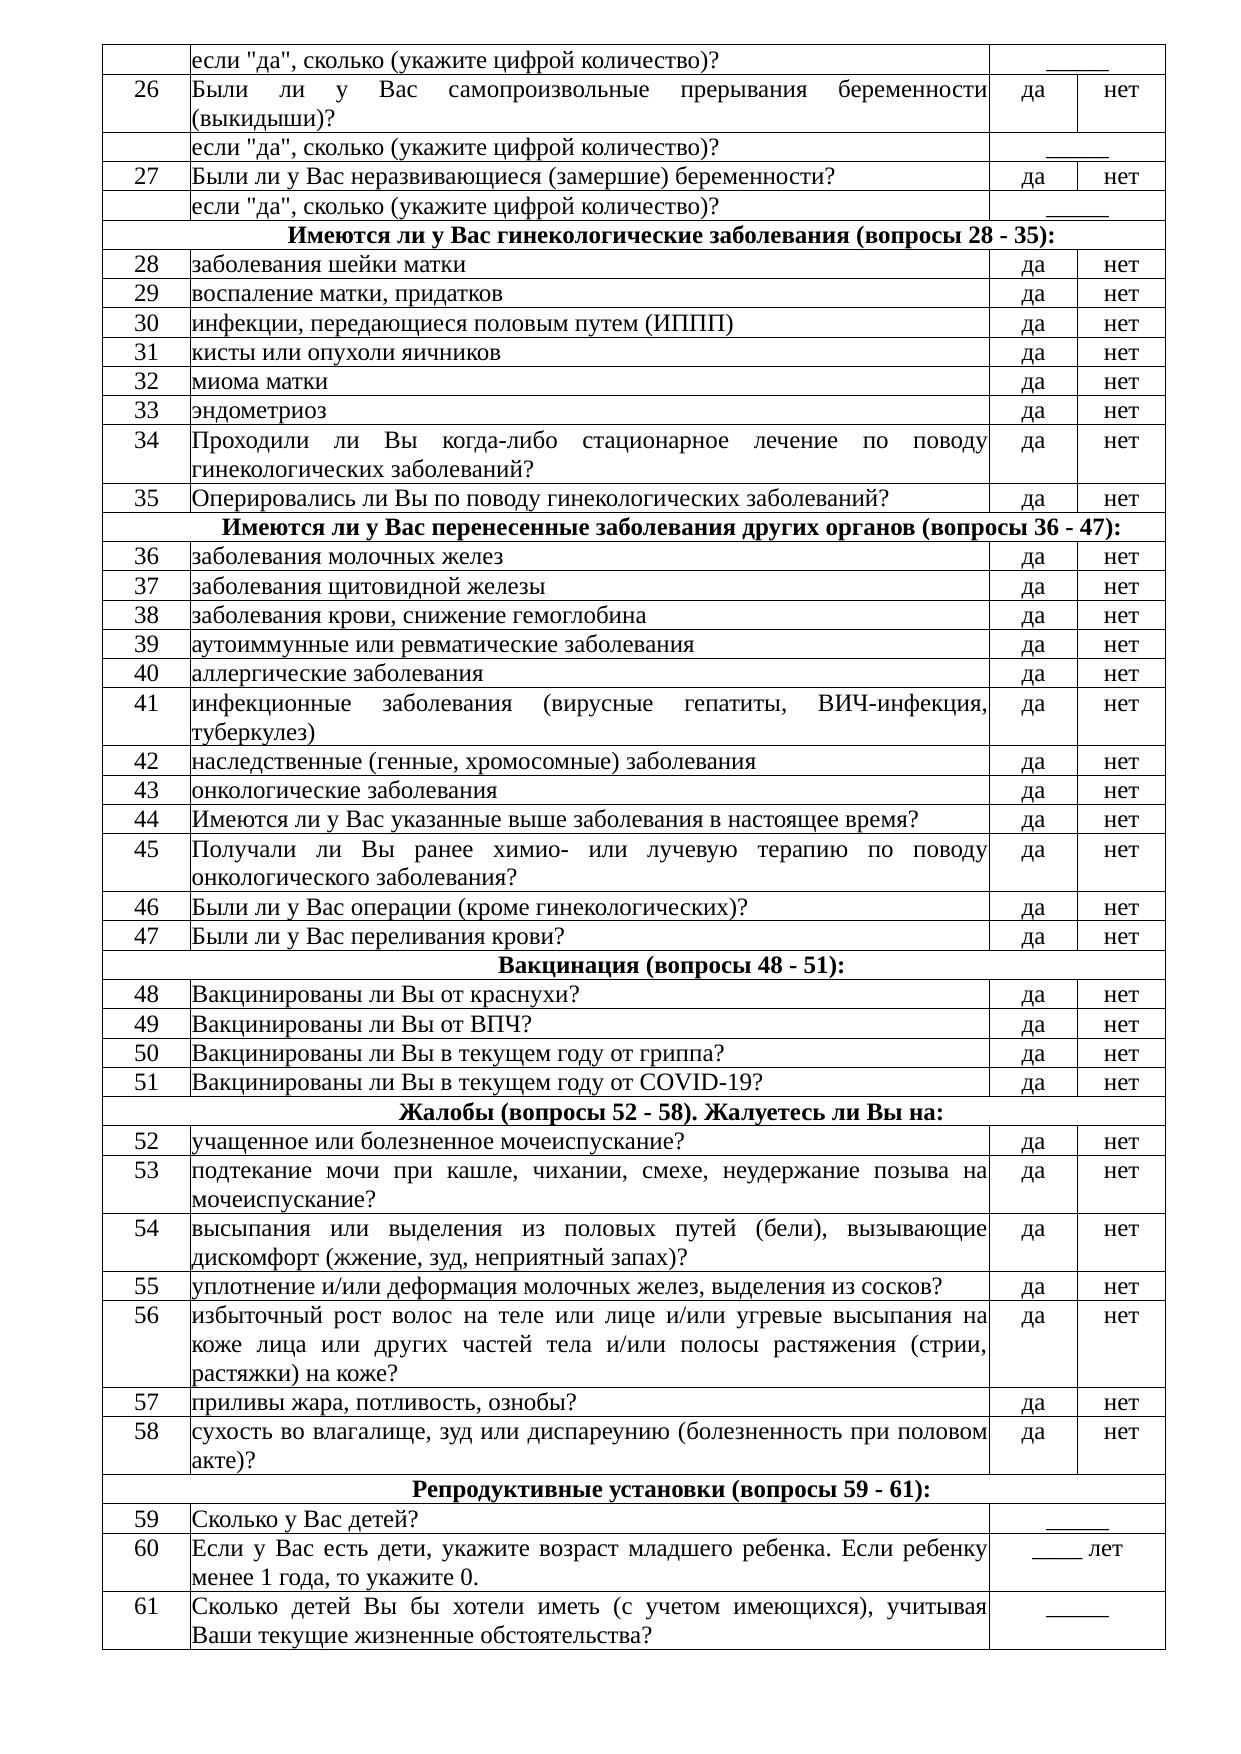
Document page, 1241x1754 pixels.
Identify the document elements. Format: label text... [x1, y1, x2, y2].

table_cell нет [1078, 1272, 1165, 1300]
table_cell да [990, 1417, 1077, 1474]
table_cell нет [1078, 367, 1165, 395]
table_cell нет [1078, 601, 1165, 629]
table_cell нет [1078, 1388, 1165, 1416]
table_cell 55 [103, 1272, 190, 1300]
table_cell нет [1078, 834, 1165, 891]
table_cell Проходили ли Вы когда-либо стационарное лечение по поводу гинекологических заболеваний? [191, 425, 989, 482]
table_cell 41 [103, 688, 190, 745]
table_cell да [990, 630, 1077, 658]
table_cell Вакцинированы ли Вы от ВПЧ? [191, 1009, 989, 1037]
table_cell 37 [103, 571, 190, 599]
table_cell нет [1078, 279, 1165, 307]
table_cell нет [1078, 1039, 1165, 1067]
table_cell нет [1078, 75, 1165, 132]
table_cell нет [1078, 1126, 1165, 1154]
table_cell Вакцинация (вопросы 48 - 51): [103, 951, 1165, 979]
table_cell 31 [103, 338, 190, 366]
table_cell нет [1078, 1156, 1165, 1213]
table_cell да [990, 1009, 1077, 1037]
table_cell да [990, 1156, 1077, 1213]
table_cell [103, 191, 190, 219]
table_cell подтекание мочи при кашле, чихании, смехе, неудержание позыва на мочеиспускание? [191, 1156, 989, 1213]
table_cell да [990, 776, 1077, 804]
table_cell да [990, 1126, 1077, 1154]
table_cell нет [1078, 746, 1165, 774]
table_cell 45 [103, 834, 190, 891]
table_cell 26 [103, 75, 190, 132]
table_cell нет [1078, 308, 1165, 337]
table_cell _____ [990, 45, 1165, 74]
table_cell Репродуктивные установки (вопросы 59 - 61): [103, 1475, 1165, 1503]
table_cell нет [1078, 659, 1165, 687]
table_cell Сколько у Вас детей? [191, 1504, 989, 1532]
table_cell Вакцинированы ли Вы в текущем году от гриппа? [191, 1039, 989, 1067]
table_cell да [990, 75, 1077, 132]
table_cell заболевания крови, снижение гемоглобина [191, 601, 989, 629]
table_cell нет [1078, 776, 1165, 804]
table_cell [103, 133, 190, 161]
table_cell _____ [990, 191, 1165, 219]
table_cell да [990, 805, 1077, 833]
table_cell 53 [103, 1156, 190, 1213]
table_cell 27 [103, 162, 190, 190]
table_cell 54 [103, 1214, 190, 1271]
table_cell нет [1078, 1417, 1165, 1474]
table_cell 48 [103, 980, 190, 1008]
table_cell да [990, 1388, 1077, 1416]
table_cell нет [1078, 892, 1165, 920]
table_cell сухость во влагалище, зуд или диспареунию (болезненность при половом акте)? [191, 1417, 989, 1474]
table_cell 42 [103, 746, 190, 774]
table_cell Если у Вас есть дети, укажите возраст младшего ребенка. Если ребенку менее 1 года, то укажите 0. [191, 1534, 989, 1591]
table_cell 28 [103, 250, 190, 278]
table_cell нет [1078, 1009, 1165, 1037]
table_cell да [990, 1272, 1077, 1300]
table_cell 60 [103, 1534, 190, 1591]
table_cell 50 [103, 1039, 190, 1067]
table_cell да [990, 425, 1077, 482]
table_cell да [990, 921, 1077, 950]
table_cell нет [1078, 425, 1165, 482]
table_cell 61 [103, 1592, 190, 1648]
table_cell да [990, 688, 1077, 745]
table_cell да [990, 980, 1077, 1008]
table_cell 29 [103, 279, 190, 307]
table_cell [191, 191, 989, 219]
table_cell нет [1078, 1068, 1165, 1096]
table_cell инфекции, передающиеся половым путем (ИППП) [191, 308, 989, 337]
table_cell нет [1078, 1301, 1165, 1387]
table_cell воспаление матки, придатков [191, 279, 989, 307]
table_cell _____ [990, 1504, 1165, 1532]
table_cell нет [1078, 688, 1165, 745]
table_cell да [990, 367, 1077, 395]
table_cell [191, 45, 989, 74]
table_cell Имеются ли у Вас перенесенные заболевания других органов (вопросы 36 - 47): [103, 513, 1165, 541]
table_cell да [990, 1068, 1077, 1096]
table_cell нет [1078, 921, 1165, 950]
table_cell онкологические заболевания [191, 776, 989, 804]
table_cell _____ [990, 133, 1165, 161]
table_cell 44 [103, 805, 190, 833]
table_cell да [990, 162, 1077, 190]
table_cell да [990, 1301, 1077, 1387]
table_cell Вакцинированы ли Вы от краснухи? [191, 980, 989, 1008]
table_cell да [990, 1039, 1077, 1067]
table_cell аллергические заболевания [191, 659, 989, 687]
table_cell да [990, 601, 1077, 629]
table_cell избыточный рост волос на теле или лице и/или угревые высыпания на коже лица или других частей тела и/или полосы растяжения (стрии, растяжки) на коже? [191, 1301, 989, 1387]
table_cell Были ли у Вас неразвивающиеся (замершие) беременности? [191, 162, 989, 190]
table_cell нет [1078, 162, 1165, 190]
table_cell заболевания молочных желез [191, 542, 989, 570]
table_cell 59 [103, 1504, 190, 1532]
table_cell да [990, 279, 1077, 307]
table_cell нет [1078, 542, 1165, 570]
table_cell аутоиммунные или ревматические заболевания [191, 630, 989, 658]
table_cell 57 [103, 1388, 190, 1416]
table_cell Были ли у Вас переливания крови? [191, 921, 989, 950]
table_cell да [990, 484, 1077, 512]
table_cell 47 [103, 921, 190, 950]
table_cell да [990, 746, 1077, 774]
table_cell да [990, 250, 1077, 278]
table_cell учащенное или болезненное мочеиспускание? [191, 1126, 989, 1154]
table_cell да [990, 571, 1077, 599]
table_cell Имеются ли у Вас указанные выше заболевания в настоящее время? [191, 805, 989, 833]
table_cell да [990, 308, 1077, 337]
table_cell ____ лет [990, 1534, 1165, 1591]
table_cell кисты или опухоли яичников [191, 338, 989, 366]
table_cell 35 [103, 484, 190, 512]
table_cell нет [1078, 805, 1165, 833]
table_cell нет [1078, 630, 1165, 658]
table_cell заболевания щитовидной железы [191, 571, 989, 599]
table_cell нет [1078, 571, 1165, 599]
table_cell высыпания или выделения из половых путей (бели), вызывающие дискомфорт (жжение, зуд, неприятный запах)? [191, 1214, 989, 1271]
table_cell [191, 133, 989, 161]
table_cell 40 [103, 659, 190, 687]
table_cell Имеются ли у Вас гинекологические заболевания (вопросы 28 - 35): [103, 221, 1165, 249]
table_cell 38 [103, 601, 190, 629]
table_cell Были ли у Вас операции (кроме гинекологических)? [191, 892, 989, 920]
table_cell Получали ли Вы ранее химио- или лучевую терапию по поводу онкологического заболевания? [191, 834, 989, 891]
table_cell 46 [103, 892, 190, 920]
table_cell 49 [103, 1009, 190, 1037]
table_cell 58 [103, 1417, 190, 1474]
table_cell _____ [990, 1592, 1165, 1648]
table_cell Сколько детей Вы бы хотели иметь (с учетом имеющихся), учитывая Ваши текущие жизненные обстоятельства? [191, 1592, 989, 1648]
table_cell да [990, 542, 1077, 570]
table_cell уплотнение и/или деформация молочных желез, выделения из сосков? [191, 1272, 989, 1300]
table_cell инфекционные заболевания (вирусные гепатиты, ВИЧ-инфекция, туберкулез) [191, 688, 989, 745]
table_cell 56 [103, 1301, 190, 1387]
table_cell 52 [103, 1126, 190, 1154]
table_cell 34 [103, 425, 190, 482]
table_cell заболевания шейки матки [191, 250, 989, 278]
table_cell 43 [103, 776, 190, 804]
table_cell нет [1078, 980, 1165, 1008]
table_cell да [990, 892, 1077, 920]
table_cell нет [1078, 338, 1165, 366]
table_cell 32 [103, 367, 190, 395]
table_cell 51 [103, 1068, 190, 1096]
table_cell да [990, 834, 1077, 891]
table_cell да [990, 1214, 1077, 1271]
table_cell Были ли у Вас самопроизвольные прерывания беременности (выкидыши)? [191, 75, 989, 132]
table_cell наследственные (генные, хромосомные) заболевания [191, 746, 989, 774]
table_cell приливы жара, потливость, ознобы? [191, 1388, 989, 1416]
table_cell [103, 45, 190, 74]
table_cell 33 [103, 396, 190, 424]
table_cell 36 [103, 542, 190, 570]
table_cell нет [1078, 484, 1165, 512]
table_cell эндометриоз [191, 396, 989, 424]
table_cell да [990, 659, 1077, 687]
table_cell нет [1078, 1214, 1165, 1271]
table_cell 30 [103, 308, 190, 337]
table_cell миома матки [191, 367, 989, 395]
table_cell нет [1078, 250, 1165, 278]
table_cell да [990, 338, 1077, 366]
table_cell Оперировались ли Вы по поводу гинекологических заболеваний? [191, 484, 989, 512]
table_cell 39 [103, 630, 190, 658]
table_cell да [990, 396, 1077, 424]
table_cell Жалобы (вопросы 52 - 58). Жалуетесь ли Вы на: [103, 1097, 1165, 1125]
table_cell Вакцинированы ли Вы в текущем году от COVID-19? [191, 1068, 989, 1096]
table_cell нет [1078, 396, 1165, 424]
